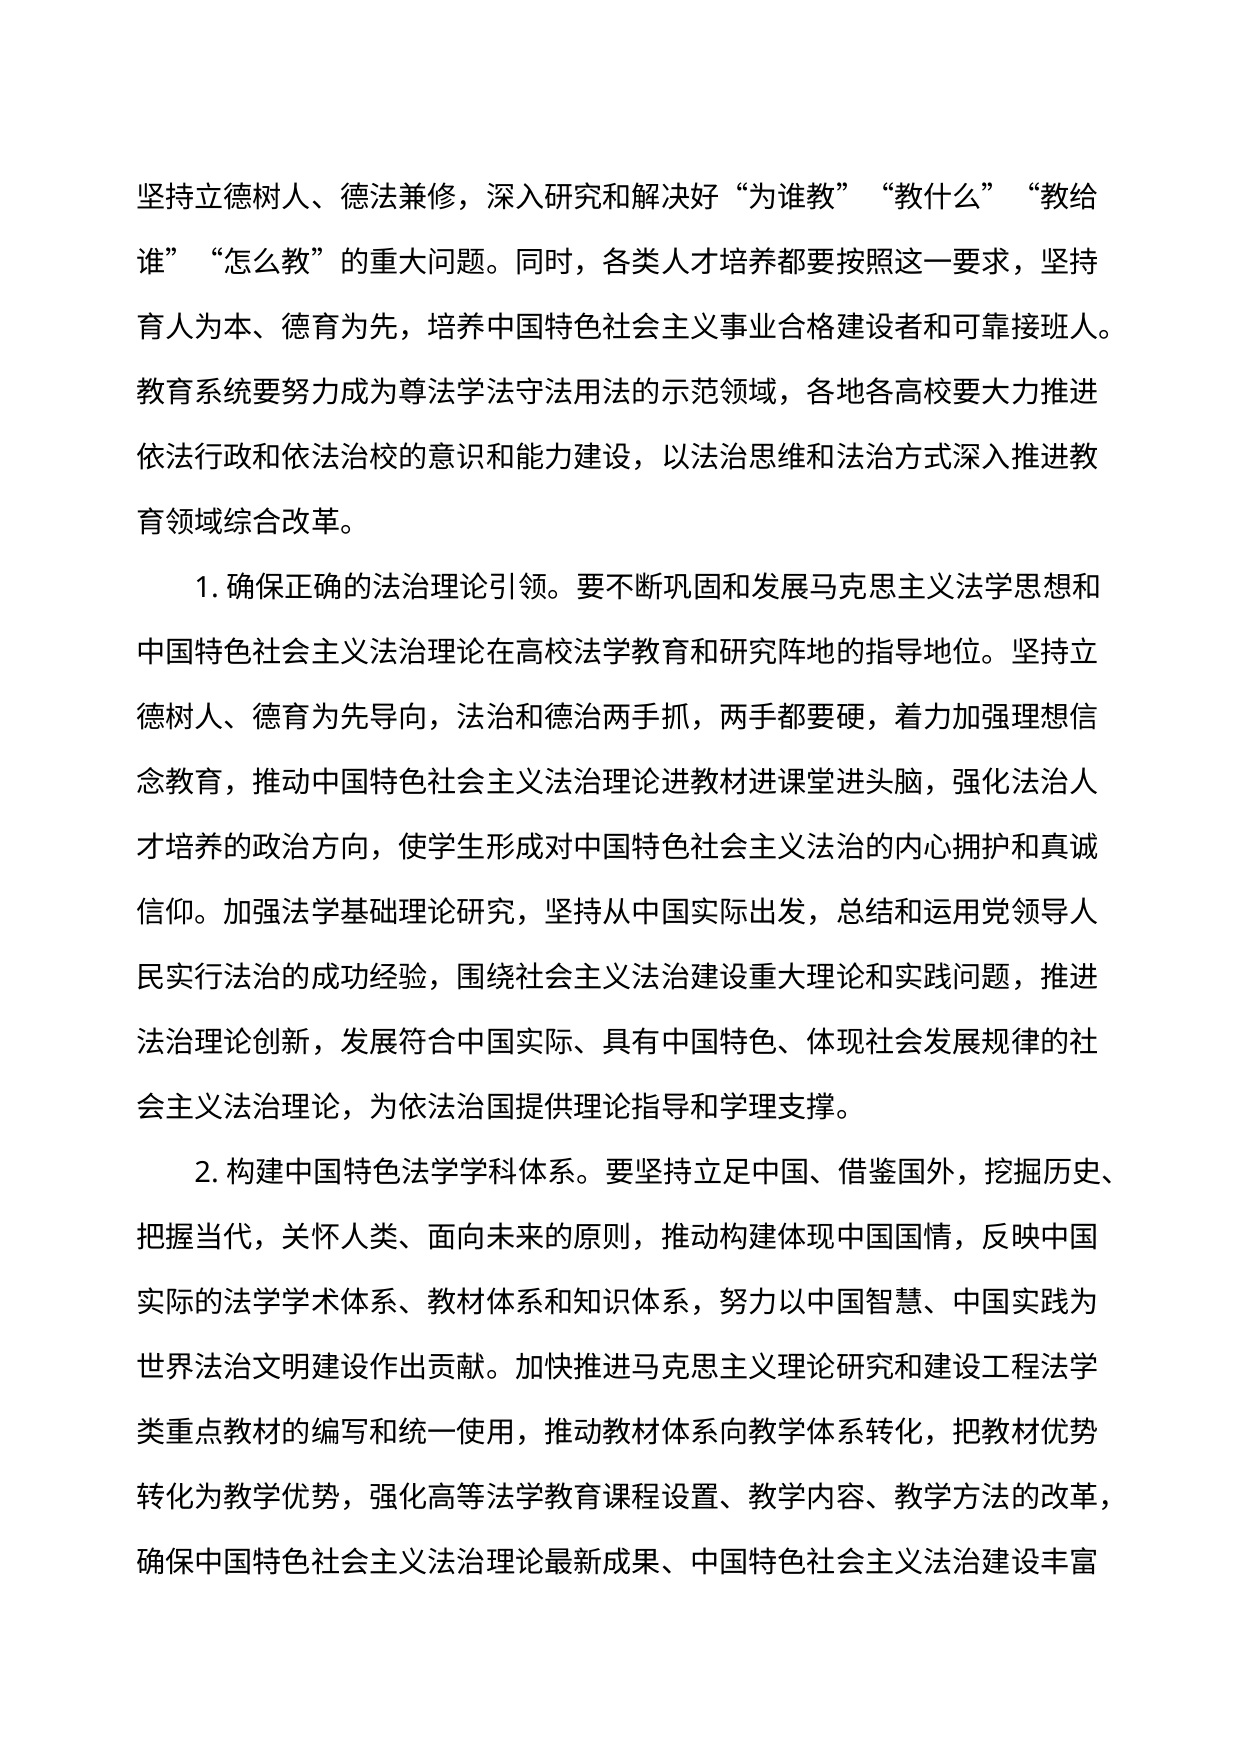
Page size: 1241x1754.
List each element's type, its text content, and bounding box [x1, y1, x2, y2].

text 1. 确保正确的法治理论引领。要不断巩固和发展马克思主义法学思想和中国特色社会主义法治理论在高校法学教育和研究阵地的指导地位。坚持立德树人、德育为先导向，法治和德治两手抓，两手都要硬，着力加强理想信念教育，推动中国特色社会主义法治理论进教材进课堂进头脑，强化法治人才培养的政治方向，使学生形成对中国特色社会主义法治的内心拥护和真诚信仰。加强法学基础理论研究，坚持从中国实际出发，总结和运用党领导人民实行法治的成功经验，围绕社会主义法治建设重大理论和实践问题，推进法治理论创新，发展符合中国实际、具有中国特色、体现社会发展规律的社会主义法治理论，为依法治国提供理论指导和学理支撑。 [136, 553, 1104, 1138]
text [136, 1138, 1104, 1593]
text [136, 163, 1104, 553]
